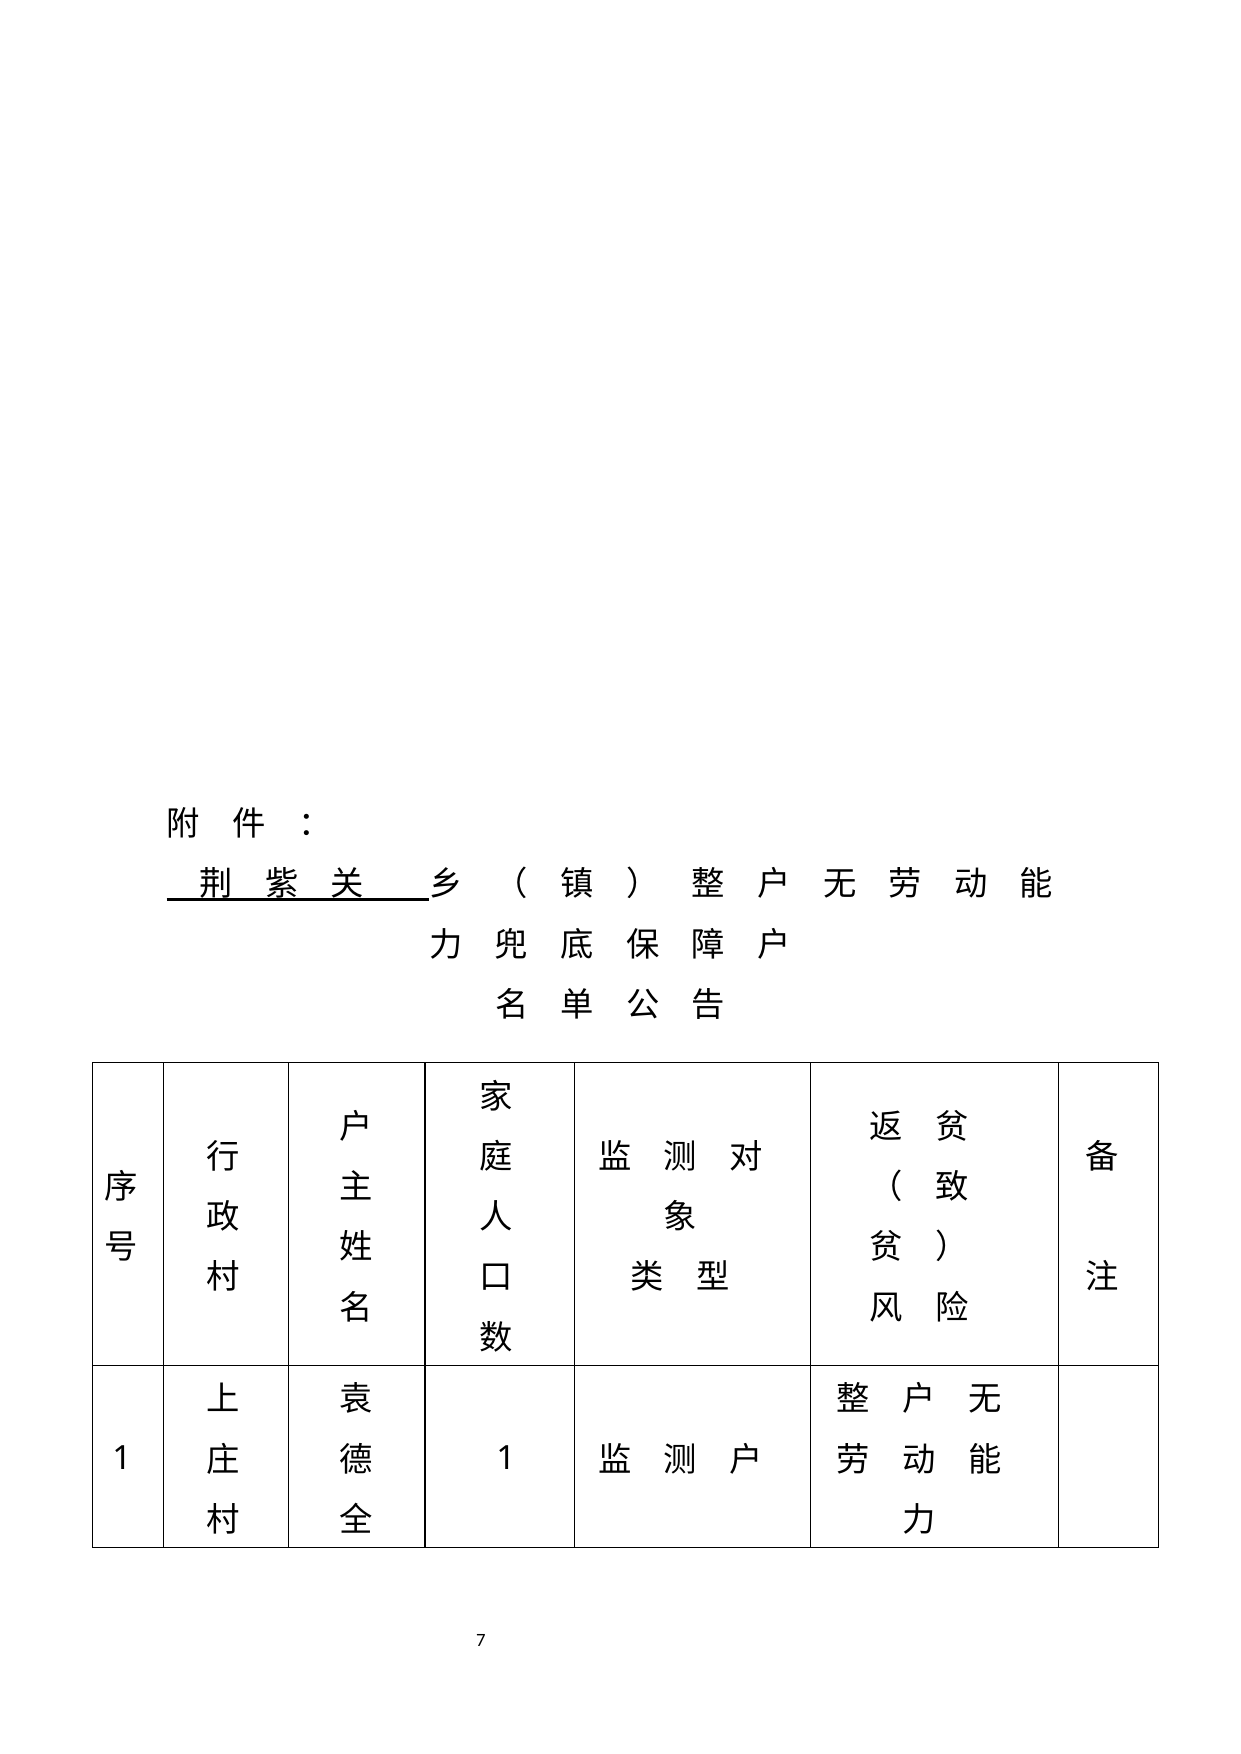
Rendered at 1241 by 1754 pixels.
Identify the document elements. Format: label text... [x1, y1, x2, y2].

table_cell 1 [93, 1366, 163, 1547]
table_header 行政村 [164, 1063, 288, 1365]
text 荆紫关 乡（镇）整户无劳动能力兜底保障户 [167, 851, 1085, 972]
table_header 监测对象 类型 [575, 1063, 810, 1365]
table_cell 袁德全 [289, 1366, 424, 1547]
table_cell 1 [426, 1366, 574, 1547]
table_header 序号 [93, 1063, 163, 1365]
table_cell 上庄村 [164, 1366, 288, 1547]
table_cell 整户无劳动能力 [811, 1366, 1058, 1547]
table_header 家庭 人口数 [426, 1063, 574, 1365]
text 附件： [167, 791, 1085, 851]
text 名单公告 [167, 972, 1085, 1032]
table_cell [1059, 1366, 1158, 1547]
table_header 返贫（致贫） 风险 [811, 1063, 1058, 1365]
table_header 户主 姓名 [289, 1063, 424, 1365]
table_header 备 注 [1059, 1063, 1158, 1365]
table_cell 监测户 [575, 1366, 810, 1547]
